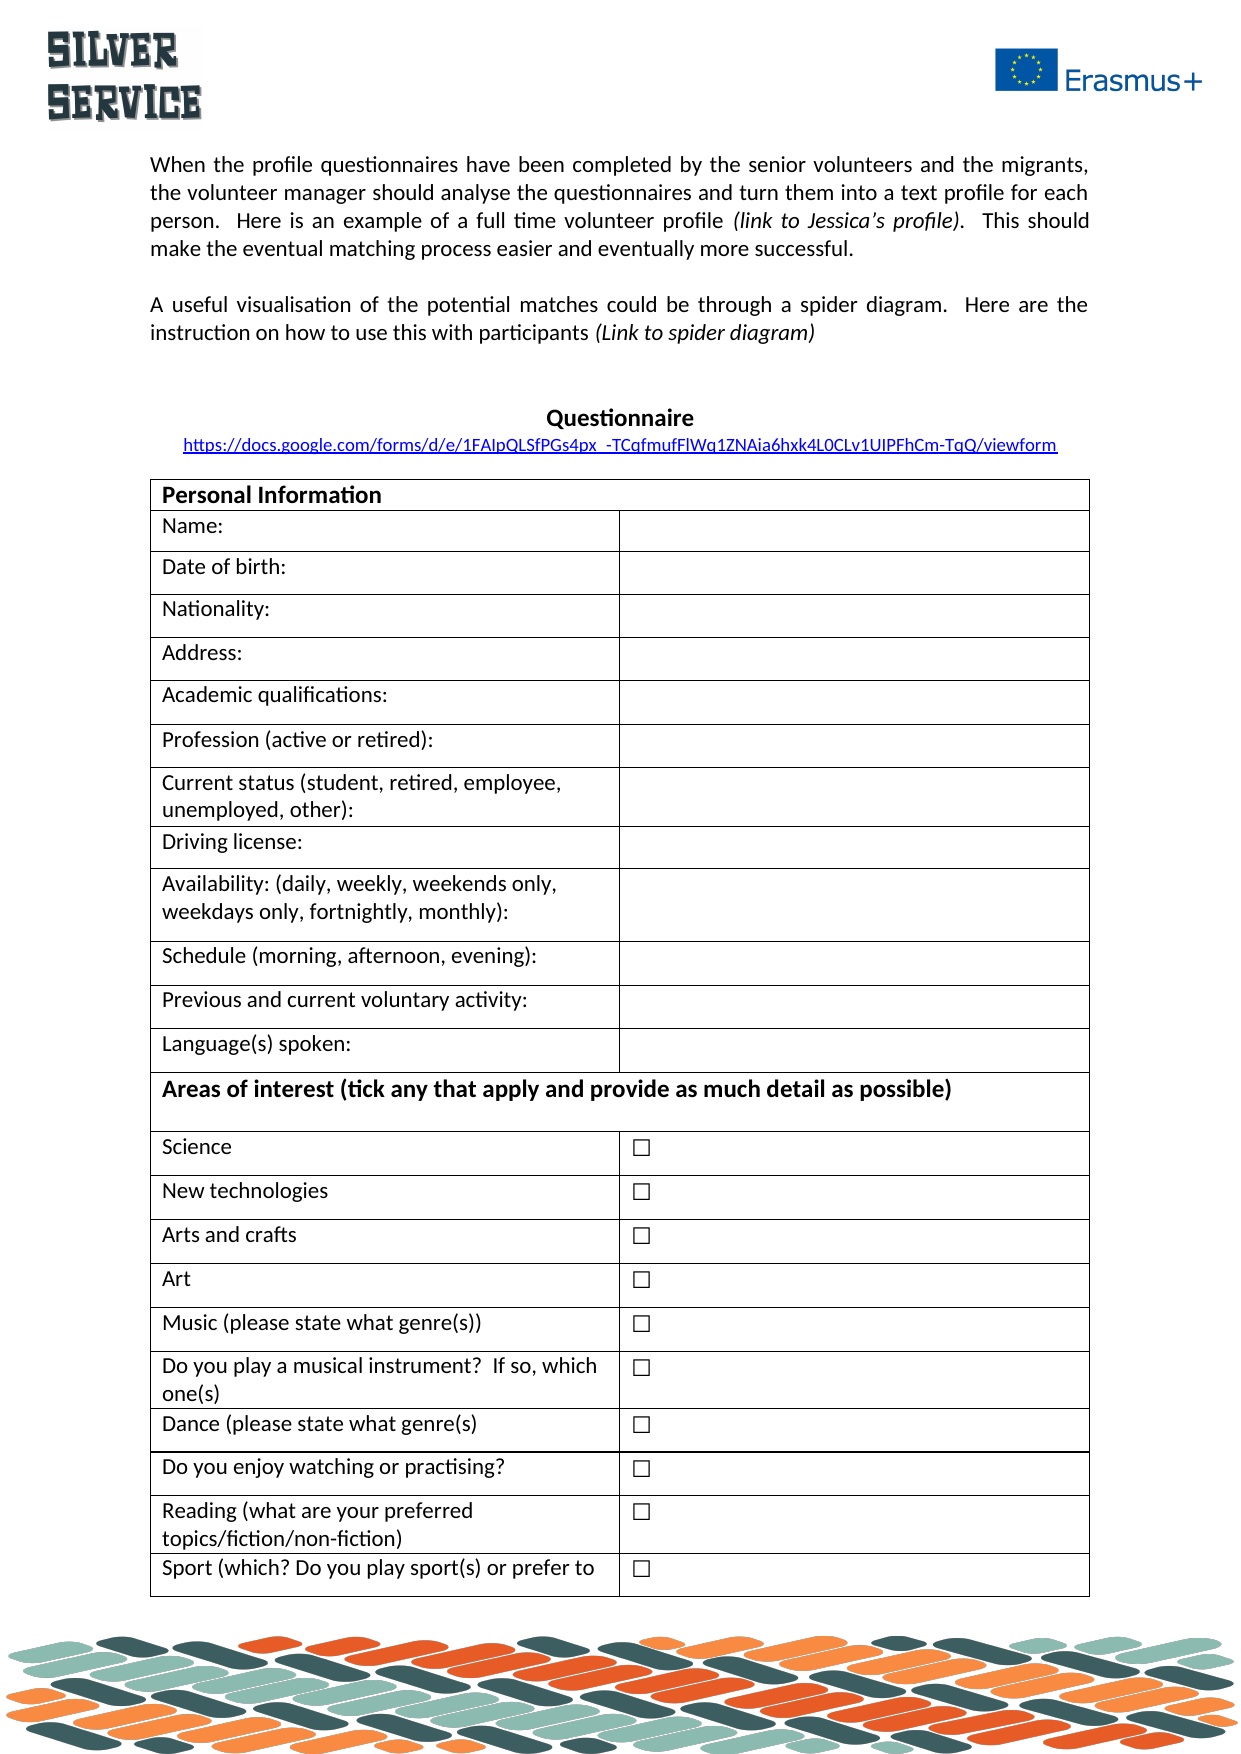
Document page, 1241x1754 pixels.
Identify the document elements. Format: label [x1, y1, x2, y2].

picture [47, 26, 204, 131]
picture [983, 36, 1214, 103]
